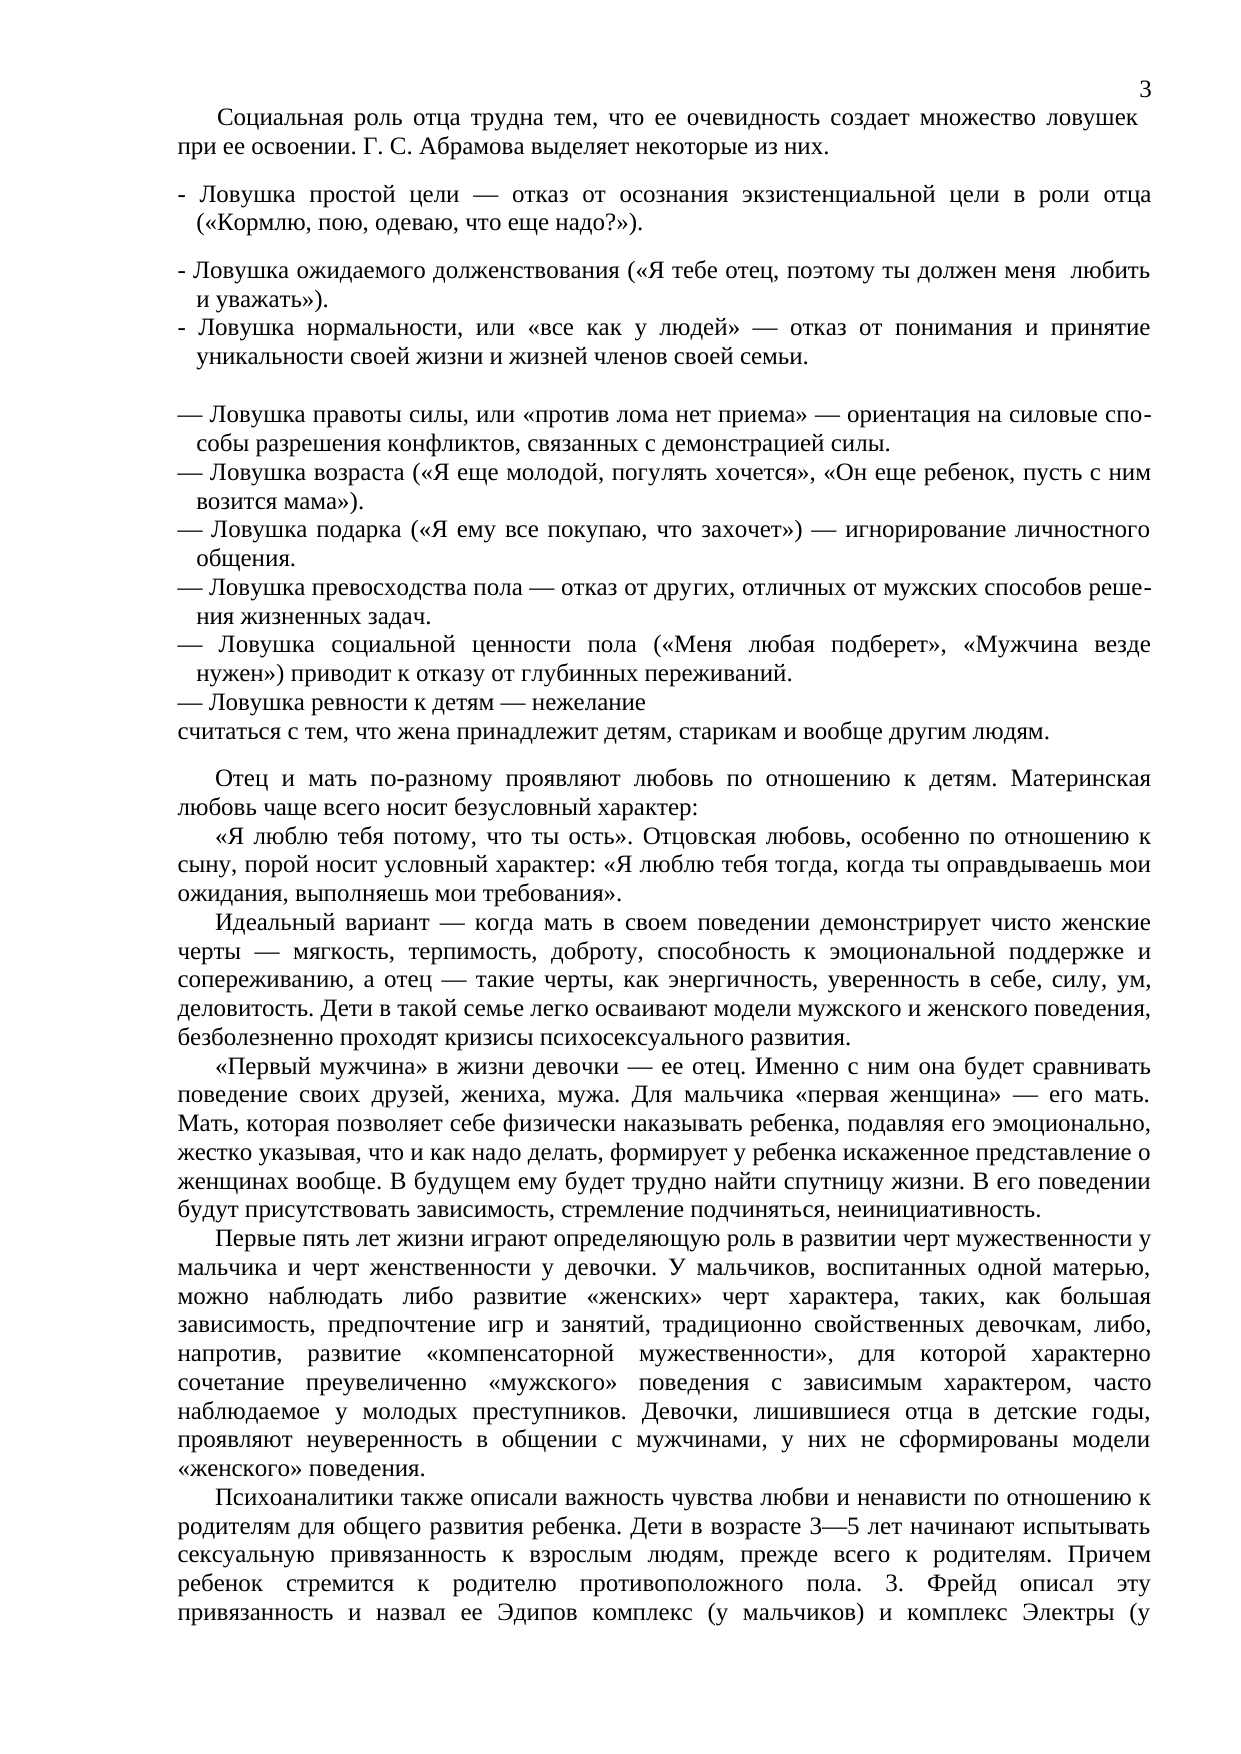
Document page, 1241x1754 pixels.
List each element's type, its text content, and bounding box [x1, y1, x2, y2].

text — Ловушка ревности к детям — нежелание [177, 687, 1152, 716]
text - Ловушка простой цели — отказ от осознания экзистенциальной цели в роли отца («Кормлю, пою, одеваю, что еще надо?»). [177, 179, 1152, 236]
text Отец и мать по-разному проявляют любовь по отношению к детям. Материнская любовь чаще всего носит безусловный характер: [177, 763, 1152, 821]
text — Ловушка подарка («Я ему все покупаю, что захочет») — игнорирование личностного общения. [177, 514, 1152, 572]
text — Ловушка возраста («Я еще молодой, погулять хочется», «Он еще ребенок, пусть с ним возится мама»). [177, 457, 1152, 514]
text - Ловушка ожидаемого долженствования («Я тебе отец, поэтому ты должен меня любить и уважать»). [177, 255, 1152, 312]
text — Ловушка превосходства пола — отказ от других, отличных от мужских способов решения жизненных задач. [177, 572, 1152, 629]
text считаться с тем, что жена принадлежит детям, старикам и вообще другим людям. [177, 716, 1152, 744]
text Первые пять лет жизни играют определяющую роль в развитии черт мужественности у мальчика и черт женственности у девочки. У мальчиков, воспитанных одной матерью, можно наблюдать либо развитие «женских» черт характера, таких, как большая зависимость, предпочтение игр и занятий, традиционно свойственных девочкам, либо, напротив, развитие «компенсаторной мужественности», для которой характерно сочетание преувеличенно «мужского» поведения с зависимым характером, часто наблюдаемое у молодых преступников. Девочки, лишившиеся отца в детские годы, проявляют неуверенность в общении с мужчинами, у них не сформированы модели «женского» поведения. [177, 1223, 1152, 1482]
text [177, 1482, 1152, 1626]
text «Первый мужчина» в жизни девочки — ее отец. Именно с ним она будет сравнивать поведение своих друзей, жениха, мужа. Для мальчика «первая женщина» — его мать. Мать, которая позволяет себе физически наказывать ребенка, подавляя его эмоционально, жестко указывая, что и как надо делать, формирует у ребенка искаженное представление о женщинах вообще. В будущем ему будет трудно найти спутницу жизни. В его поведении будут присутствовать зависимость, стремление подчиняться, неинициативность. [177, 1051, 1152, 1223]
text «Я люблю тебя потому, что ты ость». Отцовская любовь, особенно по отношению к сыну, порой носит условный характер: «Я люблю тебя тогда, когда ты оправдываешь мои ожидания, выполняешь мои требования». [177, 821, 1152, 907]
text — Ловушка правоты силы, или «против лома нет приема» — ориентация на силовые способы разрешения конфликтов, связанных с демонстрацией силы. [177, 399, 1152, 457]
text - Ловушка нормальности, или «все как у людей» — отказ от понимания и принятие уникальности своей жизни и жизней членов своей семьи. [177, 312, 1152, 370]
text Идеальный вариант — когда мать в своем поведении демонстрирует чисто женские черты — мягкость, терпимость, доброту, способность к эмоциональной поддержке и сопереживанию, а отец — такие черты, как энергичность, уверенность в себе, силу, ум, деловитость. Дети в такой семье легко осваивают модели мужского и женского поведения, безболезненно проходят кризисы психосексуального развития. [177, 907, 1152, 1051]
text Социальная роль отца трудна тем, что ее очевидность создает множество ловушек при ее освоении. Г. С. Абрамова выделяет некоторые из них. [177, 102, 1152, 160]
text — Ловушка социальной ценности пола («Меня любая подберет», «Мужчина везде нужен») приводит к отказу от глубинных переживаний. [177, 629, 1152, 687]
